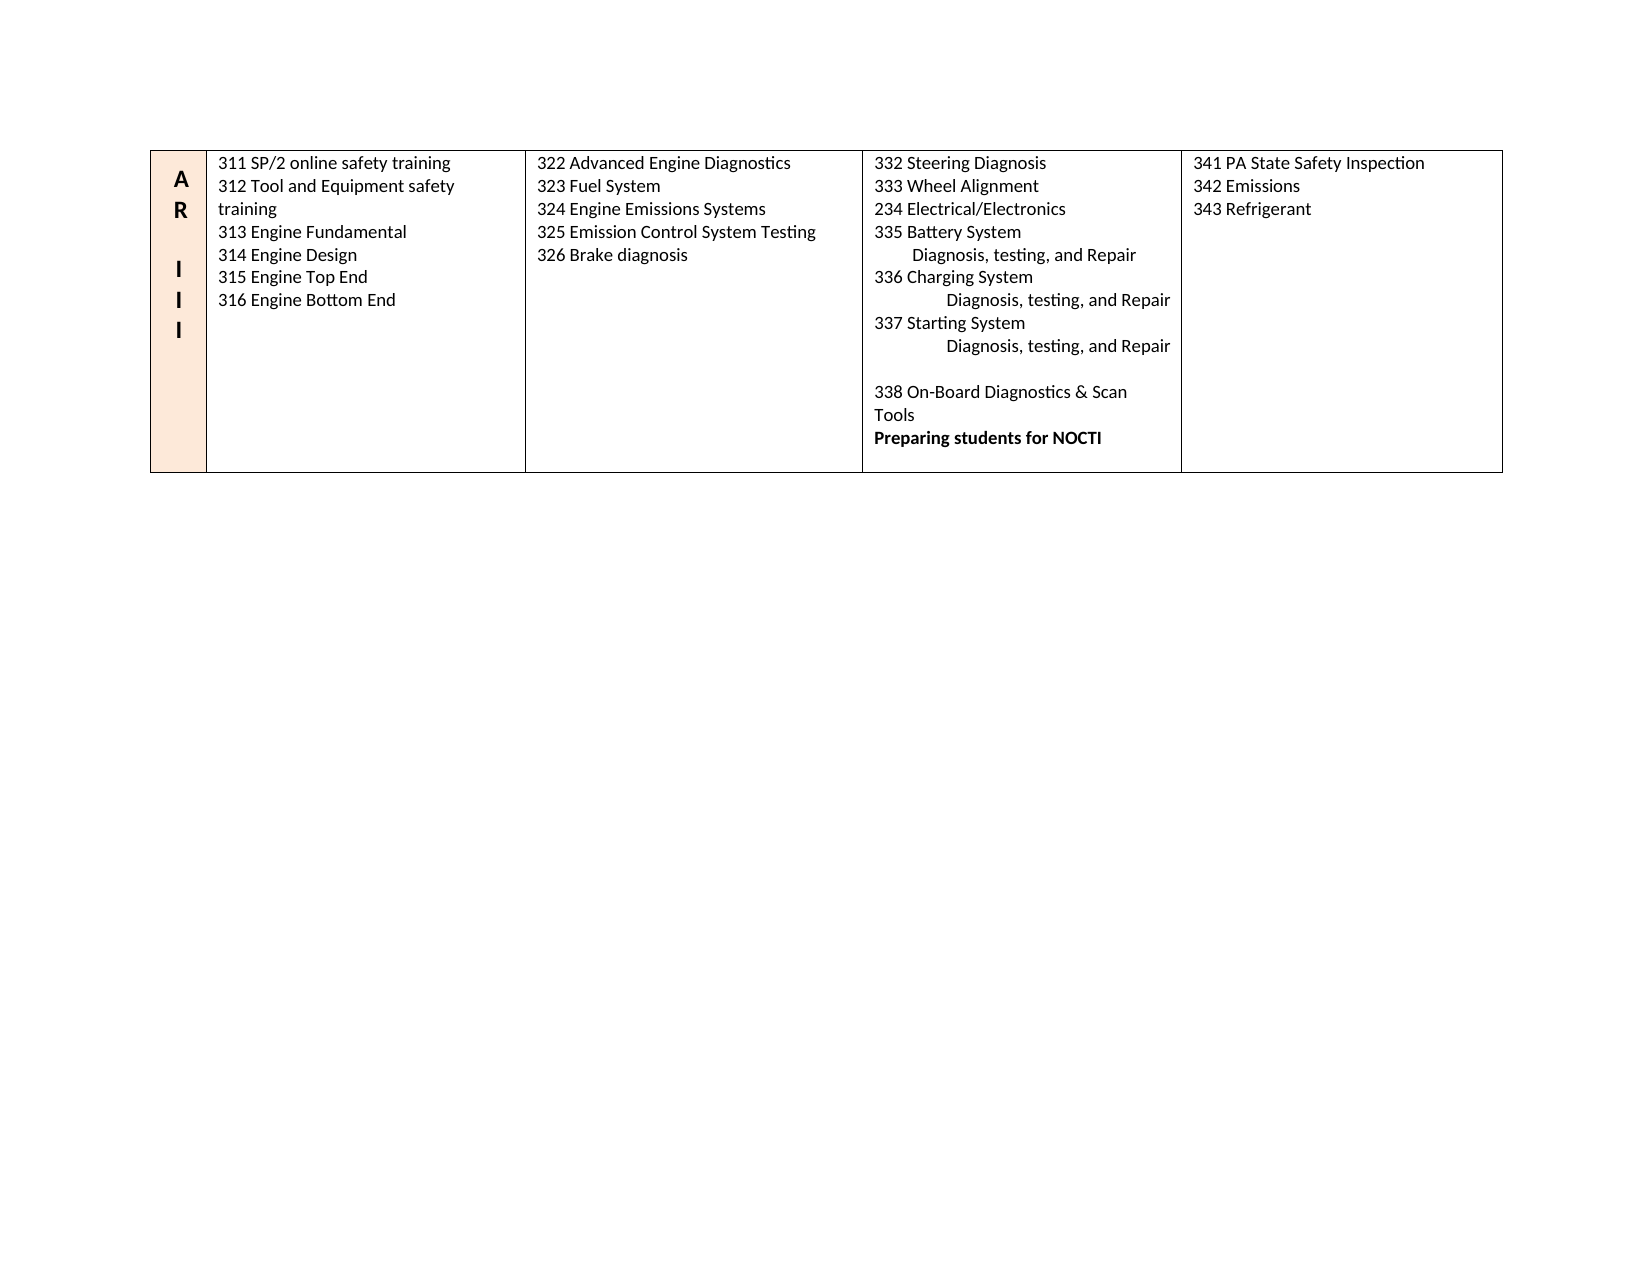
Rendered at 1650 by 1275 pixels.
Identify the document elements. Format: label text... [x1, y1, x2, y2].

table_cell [1182, 151, 1502, 472]
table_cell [526, 151, 862, 472]
table_cell YEAR III [151, 151, 206, 472]
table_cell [863, 151, 1181, 472]
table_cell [207, 151, 525, 472]
